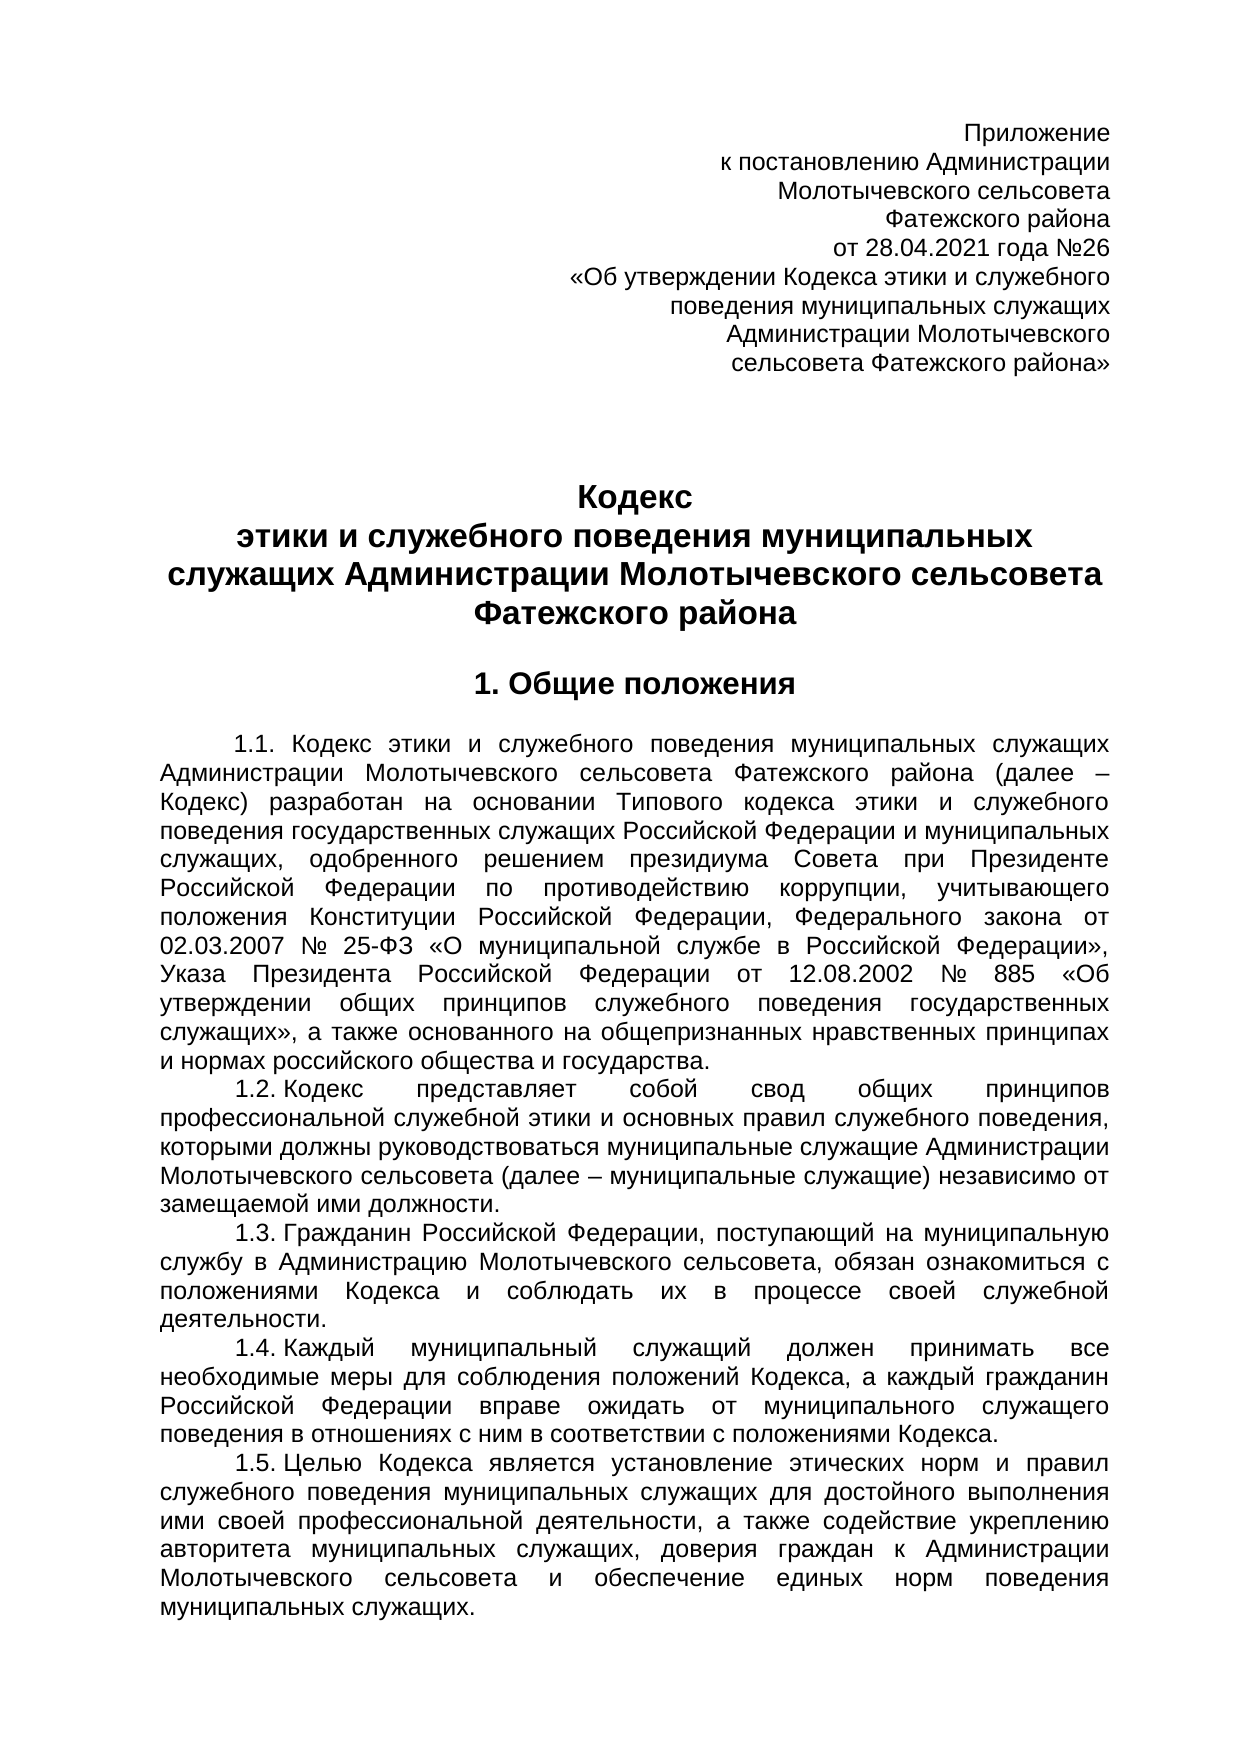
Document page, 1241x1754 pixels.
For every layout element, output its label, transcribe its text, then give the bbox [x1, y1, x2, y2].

text 1.4. Каждый муниципальный служащий должен принимать все необходимые меры для соблюдения положений Кодекса, а каждый гражданин Российской Федерации вправе ожидать от муниципального служащего поведения в отношениях с ним в соответствии с положениями Кодекса. [159, 1333, 1110, 1448]
text 1. Общие положения [159, 665, 1110, 701]
title Приложение [588, 118, 1110, 147]
text этики и служебного поведения муниципальных служащих Администрации Молотычевского сельсовета Фатежского района [159, 516, 1110, 631]
title Фатежского района [691, 204, 1110, 233]
title «Об утверждении Кодекса этики и служебного поведения муниципальных служащих Администрации Молотычевского сельсовета Фатежского района» [543, 262, 1110, 377]
text 1.1. Кодекс этики и служебного поведения муниципальных служащих Администрации Молотычевского сельсовета Фатежского района (далее – Кодекс) разработан на основании Типового кодекса этики и служебного поведения государственных служащих Российской Федерации и муниципальных служащих, одобренного решением президиума Совета при Президенте Российской Федерации по противодействию коррупции, учитывающего положения Конституции Российской Федерации, Федерального закона от 02.03.2007 № 25-ФЗ «О муниципальной службе в Российской Федерации», Указа Президента Российской Федерации от 12.08.2002 № 885 «Об утверждении общих принципов служебного поведения государственных служащих», а также основанного на общепризнанных нравственных принципах и нормах российского общества и государства. [159, 729, 1110, 1074]
title от 28.04.2021 года №26 [691, 233, 1110, 262]
text Кодекс [159, 477, 1110, 516]
text 1.2. Кодекс представляет собой свод общих принципов профессиональной служебной этики и основных правил служебного поведения, которыми должны руководствоваться муниципальные служащие Администрации Молотычевского сельсовета (далее – муниципальные служащие) независимо от замещаемой ими должности. [159, 1074, 1110, 1218]
text 1.5. Целью Кодекса является установление этических норм и правил служебного поведения муниципальных служащих для достойного выполнения ими своей профессиональной деятельности, а также содействие укреплению авторитета муниципальных служащих, доверия граждан к Администрации Молотычевского сельсовета и обеспечение единых норм поведения муниципальных служащих. [159, 1448, 1110, 1621]
title к постановлению Администрации Молотычевского сельсовета [691, 147, 1110, 204]
text 1.3. Гражданин Российской Федерации, поступающий на муниципальную службу в Администрацию Молотычевского сельсовета, обязан ознакомиться с положениями Кодекса и соблюдать их в процессе своей служебной деятельности. [159, 1218, 1110, 1333]
